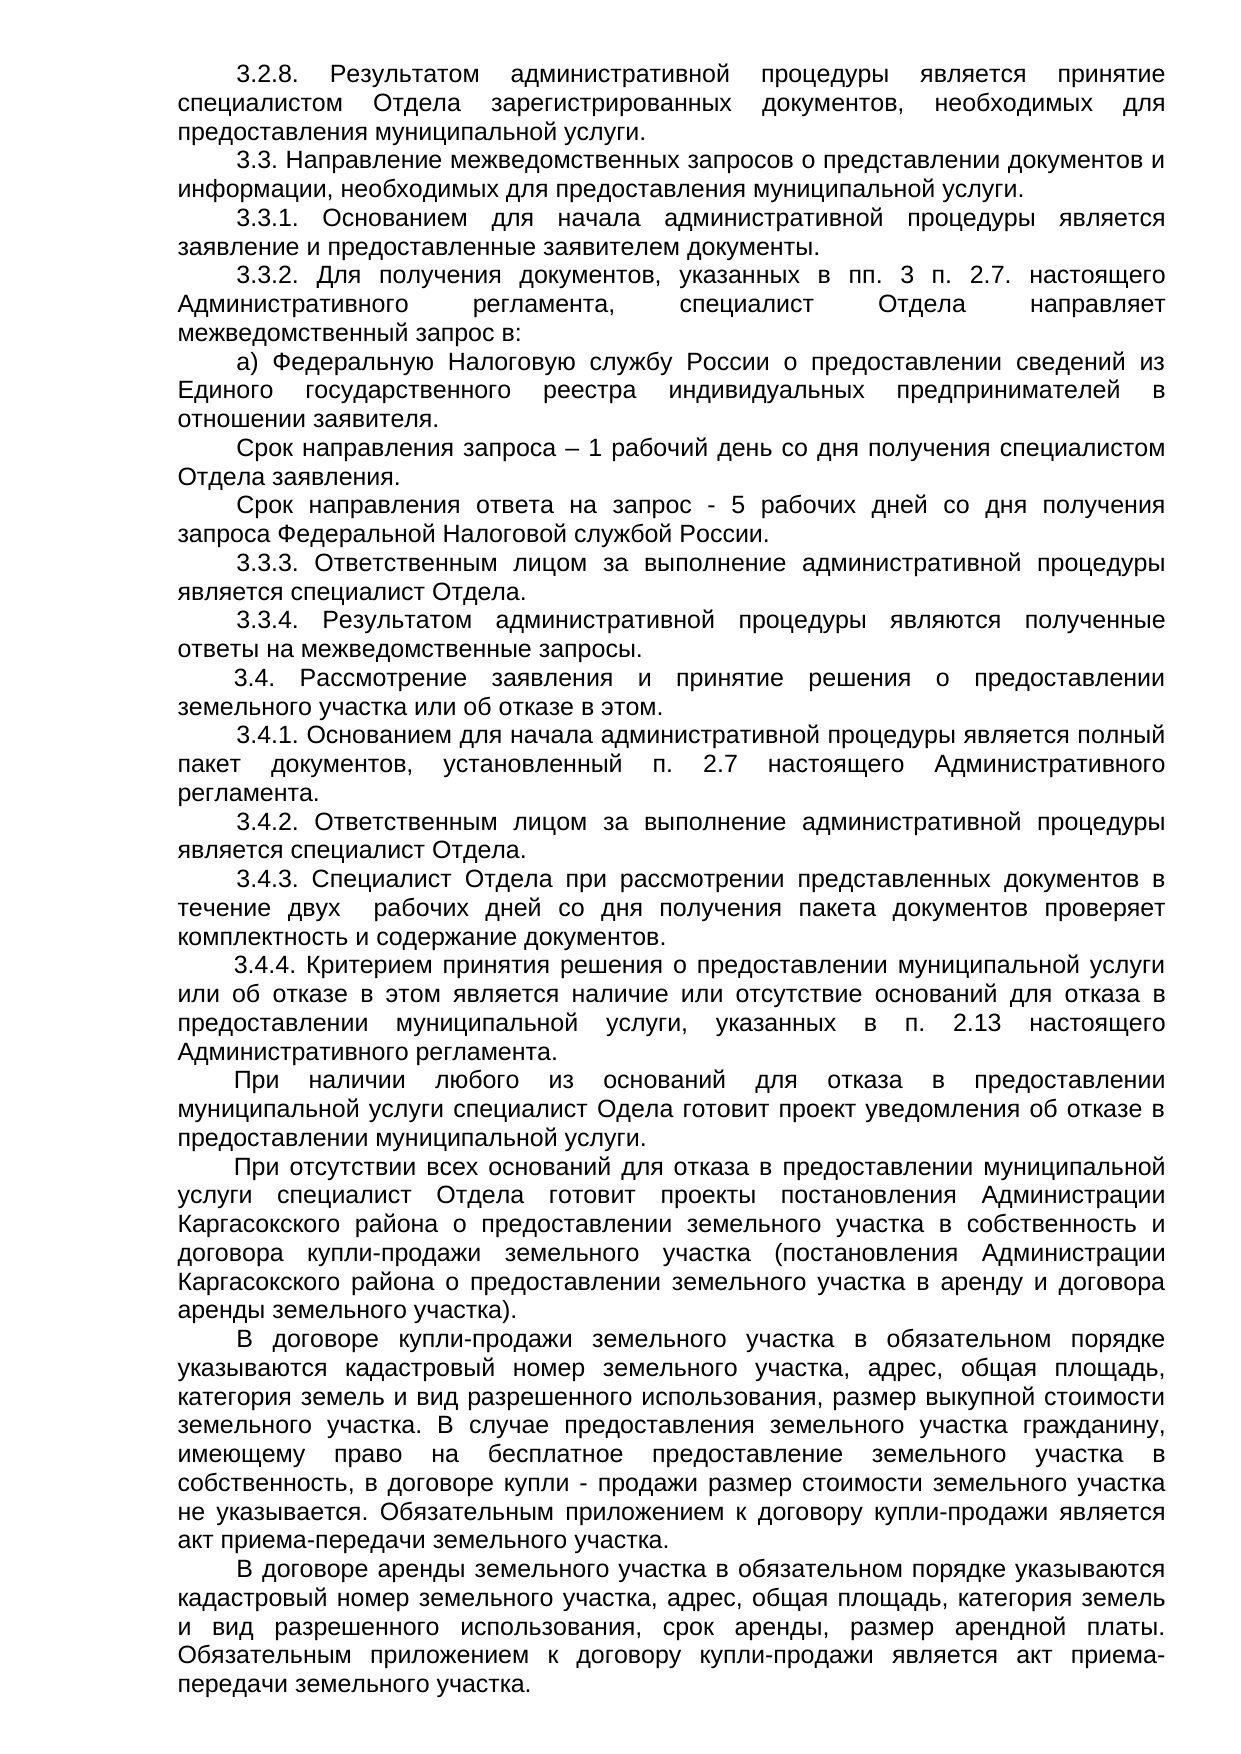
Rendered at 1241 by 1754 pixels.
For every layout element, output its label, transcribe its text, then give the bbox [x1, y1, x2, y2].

text 3.4.4. Критерием принятия решения о предоставлении муниципальной услуги или об отказе в этом является наличие или отсутствие оснований для отказа в предоставлении муниципальной услуги, указанных в п. 2.13 настоящего Административного регламента. [177, 950, 1167, 1065]
text 3.4.1. Основанием для начала административной процедуры является полный пакет документов, установленный п. 2.7 настоящего Административного регламента. [177, 720, 1167, 807]
text 3.3.3. Ответственным лицом за выполнение административной процедуры является специалист Отдела. [177, 548, 1167, 605]
text 3.3.4. Результатом административной процедуры являются полученные ответы на межведомственные запросы. [177, 605, 1167, 663]
text В договоре аренды земельного участка в обязательном порядке указываются кадастровый номер земельного участка, адрес, общая площадь, категория земель и вид разрешенного использования, срок аренды, размер арендной платы. Обязательным приложением к договору купли-продажи является акт приема-передачи земельного участка. [177, 1554, 1167, 1698]
text 3.4.2. Ответственным лицом за выполнение административной процедуры является специалист Отдела. [177, 807, 1167, 864]
text 3.2.8. Результатом административной процедуры является принятие специалистом Отдела зарегистрированных документов, необходимых для предоставления муниципальной услуги. [177, 59, 1167, 145]
text 3.3.1. Основанием для начала административной процедуры является заявление и предоставленные заявителем документы. [177, 203, 1167, 260]
text В договоре купли-продажи земельного участка в обязательном порядке указываются кадастровый номер земельного участка, адрес, общая площадь, категория земель и вид разрешенного использования, размер выкупной стоимости земельного участка. В случае предоставления земельного участка гражданину, имеющему право на бесплатное предоставление земельного участка в собственность, в договоре купли - продажи размер стоимости земельного участка не указывается. Обязательным приложением к договору купли-продажи является акт приема-передачи земельного участка. [177, 1324, 1167, 1554]
text При наличии любого из оснований для отказа в предоставлении муниципальной услуги специалист Одела готовит проект уведомления об отказе в предоставлении муниципальной услуги. [177, 1065, 1167, 1152]
text 3.4.3. Специалист Отдела при рассмотрении представленных документов в течение двух рабочих дней со дня получения пакета документов проверяет комплектность и содержание документов. [177, 864, 1167, 950]
text 3.4. Рассмотрение заявления и принятие решения о предоставлении земельного участка или об отказе в этом. [177, 663, 1167, 720]
text 3.3.2. Для получения документов, указанных в пп. 3 п. 2.7. настоящего Административного регламента, специалист Отдела направляет межведомственный запрос в: [177, 260, 1167, 347]
text а) Федеральную Налоговую службу России о предоставлении сведений из Единого государственного реестра индивидуальных предпринимателей в отношении заявителя. [177, 347, 1167, 433]
text Срок направления запроса – 1 рабочий день со дня получения специалистом Отдела заявления. [177, 433, 1167, 490]
text При отсутствии всех оснований для отказа в предоставлении муниципальной услуги специалист Отдела готовит проекты постановления Администрации Каргасокского района о предоставлении земельного участка в собственность и договора купли-продажи земельного участка (постановления Администрации Каргасокского района о предоставлении земельного участка в аренду и договора аренды земельного участка). [177, 1152, 1167, 1324]
text 3.3. Направление межведомственных запросов о представлении документов и информации, необходимых для предоставления муниципальной услуги. [177, 145, 1167, 203]
text Срок направления ответа на запрос - 5 рабочих дней со дня получения запроса Федеральной Налоговой службой России. [177, 490, 1167, 548]
